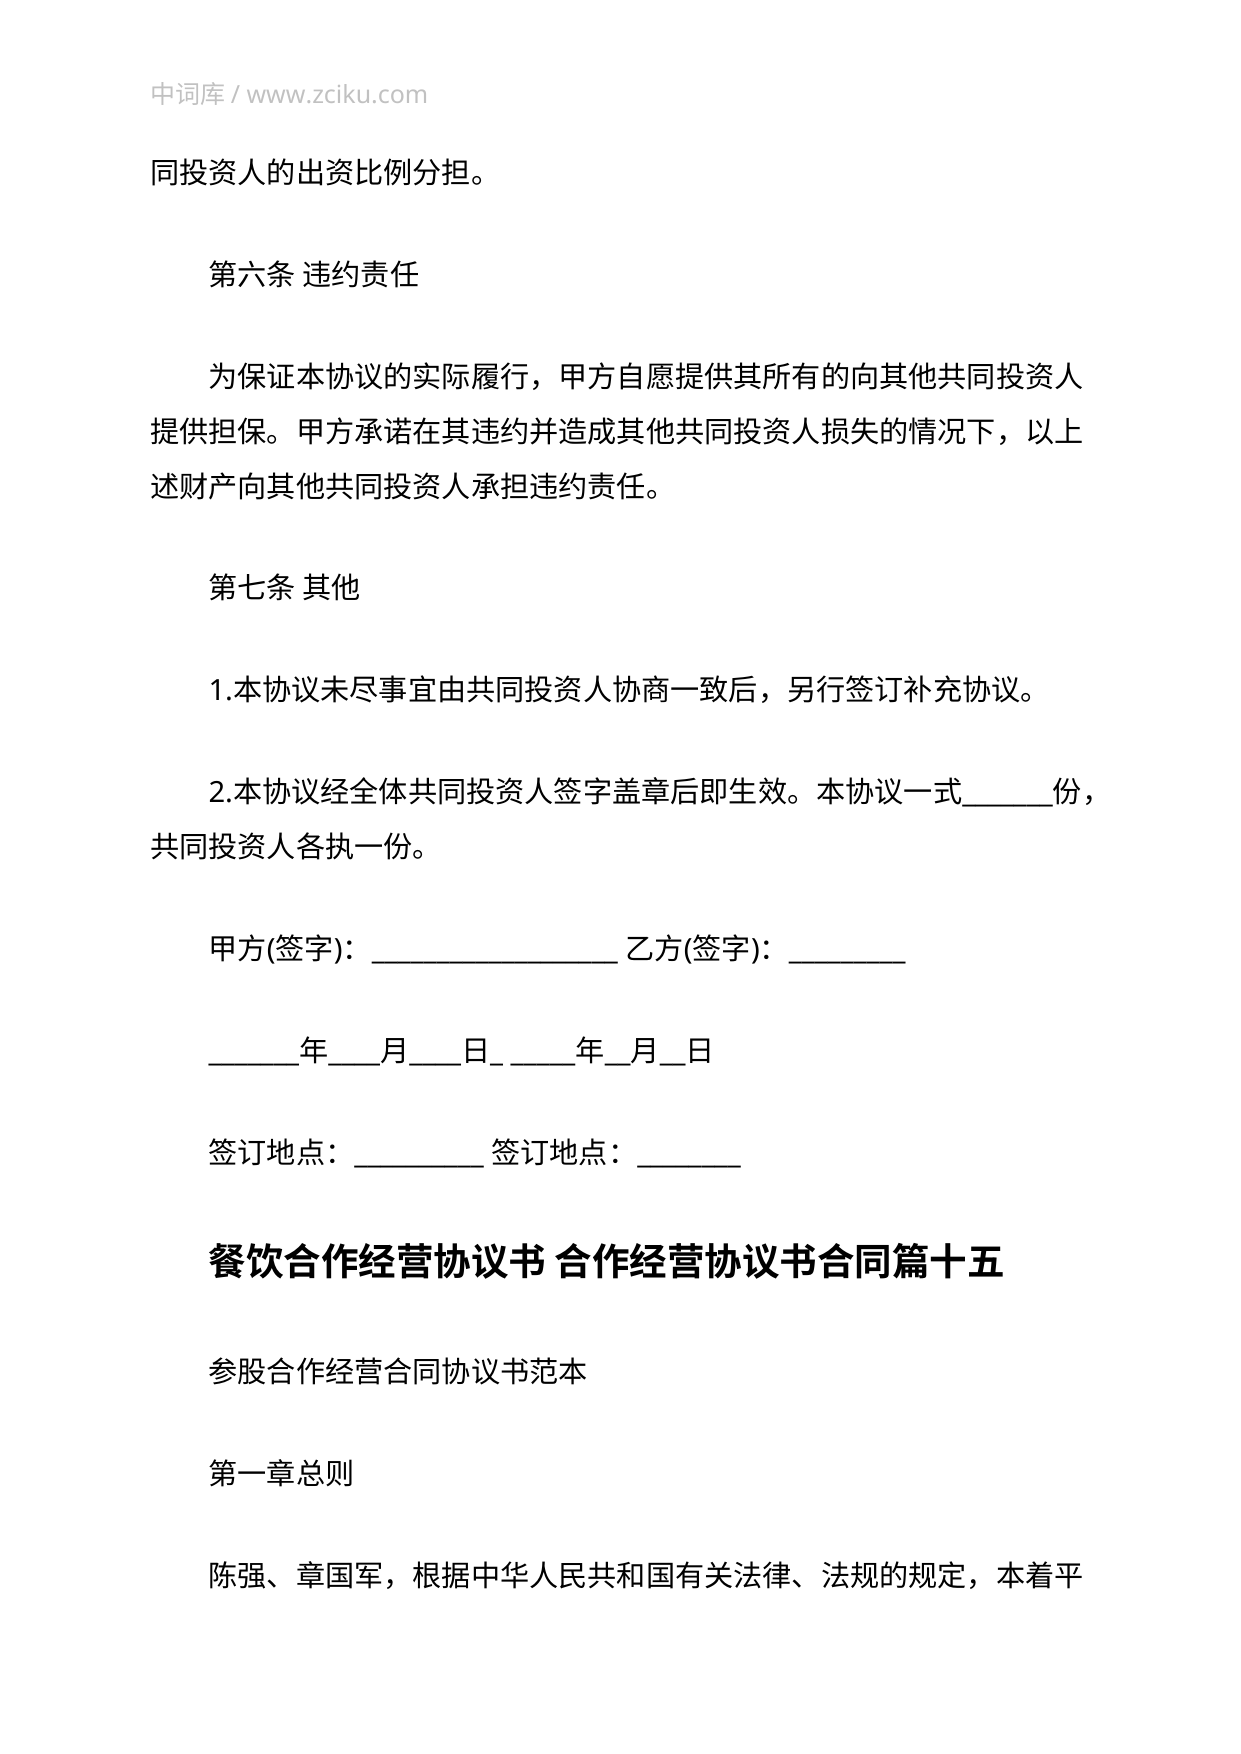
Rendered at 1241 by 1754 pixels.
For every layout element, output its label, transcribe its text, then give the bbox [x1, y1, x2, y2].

text 第六条 违约责任 [150, 252, 1090, 294]
text 餐饮合作经营协议书 合作经营协议书合同篇十五 [150, 1232, 1090, 1286]
text _______年____月____日_ _____年__月__日 [150, 1028, 1090, 1070]
text 1.本协议未尽事宜由共同投资人协商一致后，另行签订补充协议。 [150, 667, 1090, 709]
text 第七条 其他 [150, 565, 1090, 607]
text 第一章总则 [150, 1451, 1090, 1493]
text 签订地点：__________ 签订地点：________ [150, 1129, 1090, 1172]
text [150, 1552, 1090, 1595]
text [150, 150, 1090, 192]
text 甲方(签字)：___________________ 乙方(签字)：_________ [150, 926, 1090, 968]
text 2.本协议经全体共同投资人签字盖章后即生效。本协议一式_______份，共同投资人各执一份。 [150, 769, 1090, 866]
text 参股合作经营合同协议书范本 [150, 1349, 1090, 1391]
text 为保证本协议的实际履行，甲方自愿提供其所有的向其他共同投资人提供担保。甲方承诺在其违约并造成其他共同投资人损失的情况下，以上述财产向其他共同投资人承担违约责任。 [150, 353, 1090, 506]
